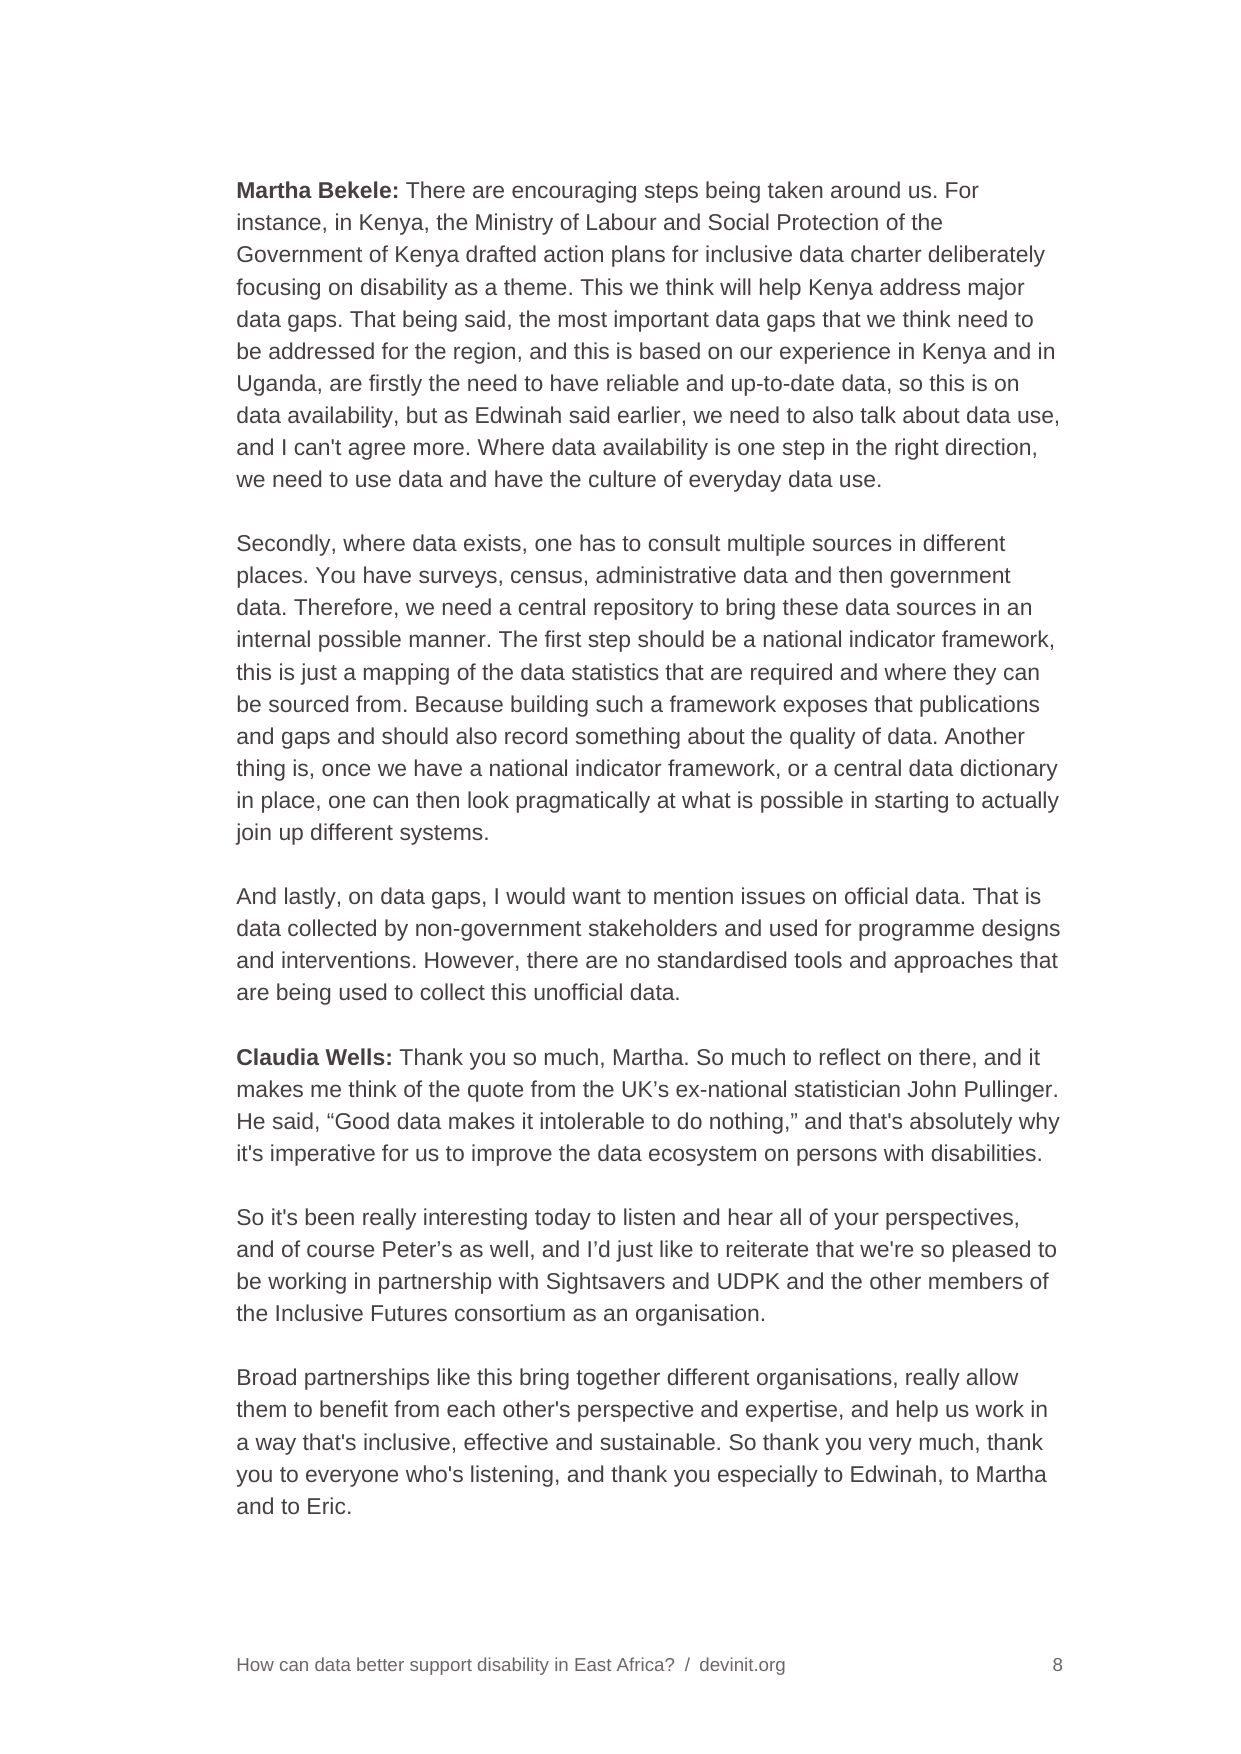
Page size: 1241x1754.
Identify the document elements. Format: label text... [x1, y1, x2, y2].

text Martha Bekele: There are encouraging steps being taken around us. For instance, in Kenya, the Ministry of Labour and Social Protection of the Government of Kenya drafted action plans for inclusive data charter deliberately focusing on disability as a theme. This we think will help Kenya address major data gaps. That being said, the most important data gaps that we think need to be addressed for the region, and this is based on our experience in Kenya and in Uganda, are firstly the need to have reliable and up-to-date data, so this is on data availability, but as Edwinah said earlier, we need to also talk about data use, and I can't agree more. Where data availability is one step in the right direction, we need to use data and have the culture of everyday data use. [236, 177, 1063, 492]
text Claudia Wells: Thank you so much, Martha. So much to reflect on there, and it makes me think of the quote from the UK’s ex-national statistician John Pullinger. He said, “Good data makes it intolerable to do nothing,” and that's absolutely why it's imperative for us to improve the data ecosystem on persons with disabilities. [236, 1043, 1063, 1166]
text And lastly, on data gaps, I would want to mention issues on official data. That is data collected by non-government stakeholders and used for programme designs and interventions. However, there are no standardised tools and approaches that are being used to collect this unofficial data. [236, 883, 1063, 1006]
text Secondly, where data exists, one has to consult multiple sources in different places. You have surveys, census, administrative data and then government data. Therefore, we need a central repository to bring these data sources in an internal possible manner. The first step should be a national indicator framework, this is just a mapping of the data statistics that are required and where they can be sourced from. Because building such a framework exposes that publications and gaps and should also record something about the quality of data. Another thing is, once we have a national indicator framework, or a central data dictionary in place, one can then look pragmatically at what is possible in starting to actually join up different systems. [236, 530, 1063, 845]
text Broad partnerships like this bring together different organisations, really allow them to benefit from each other's perspective and expertise, and help us work in a way that's inclusive, effective and sustainable. So thank you very much, thank you to everyone who's listening, and thank you especially to Edwinah, to Martha and to Eric. [236, 1364, 1063, 1519]
text So it's been really interesting today to listen and hear all of your perspectives, and of course Peter’s as well, and I’d just like to reiterate that we're so pleased to be working in partnership with Sightsavers and UDPK and the other members of the Inclusive Futures consortium as an organisation. [236, 1204, 1063, 1326]
